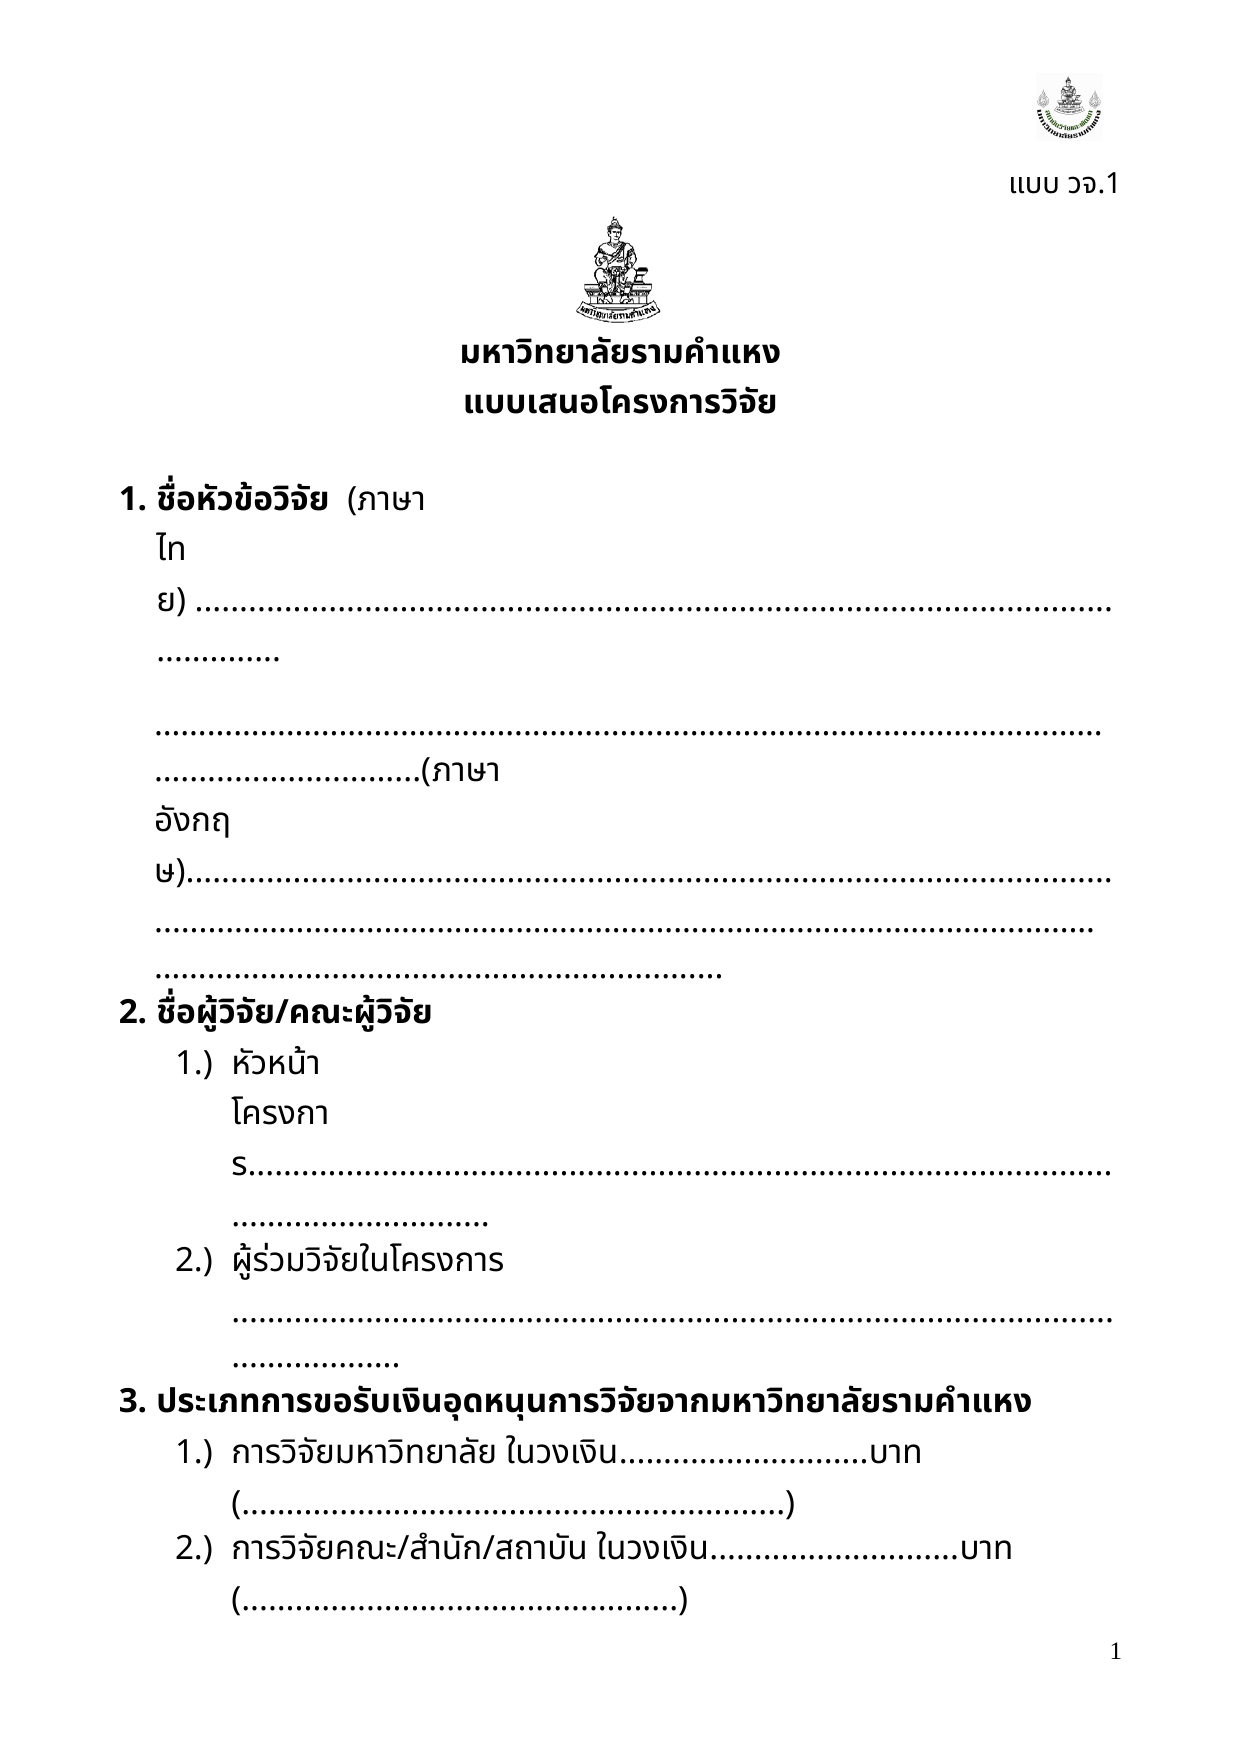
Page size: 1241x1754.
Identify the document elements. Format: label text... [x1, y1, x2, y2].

text แบบเสนอโครงการวิจัย [118, 378, 1122, 429]
list การวิจัยมหาวิทยาลัย ในวงเงิน............................บาท (.............................................................) [175, 1428, 1122, 1524]
list ผู้ร่วมวิจัยในโครงการ ...................................................................................................................... [175, 1236, 1122, 1377]
list ชื่อผู้วิจัย/คณะผู้วิจัย [118, 988, 1122, 1039]
list หัวหน้าโครงการ.............................................................................................................................. [175, 1039, 1122, 1236]
picture [1035, 73, 1103, 141]
text แบบ วจ.1 [118, 162, 1122, 206]
list ประเภทการขอรับเงินอุดหนุนการวิจัยจากมหาวิทยาลัยรามคำแหง [118, 1377, 1122, 1428]
text มหาวิทยาลัยรามคำแหง [118, 328, 1122, 378]
list การวิจัยคณะ/สำนัก/สถาบัน ในวงเงิน............................บาท (.................................................) [175, 1524, 1122, 1620]
list ชื่อหัวข้อวิจัย (ภาษาไทย) ..................................................................................................................... [118, 474, 1122, 671]
text …………………………………………………………………………………………………...........................(ภาษาอังกฤษ)................................................................................................................………………………………………………………………………………………………....................................................... [118, 671, 1122, 988]
